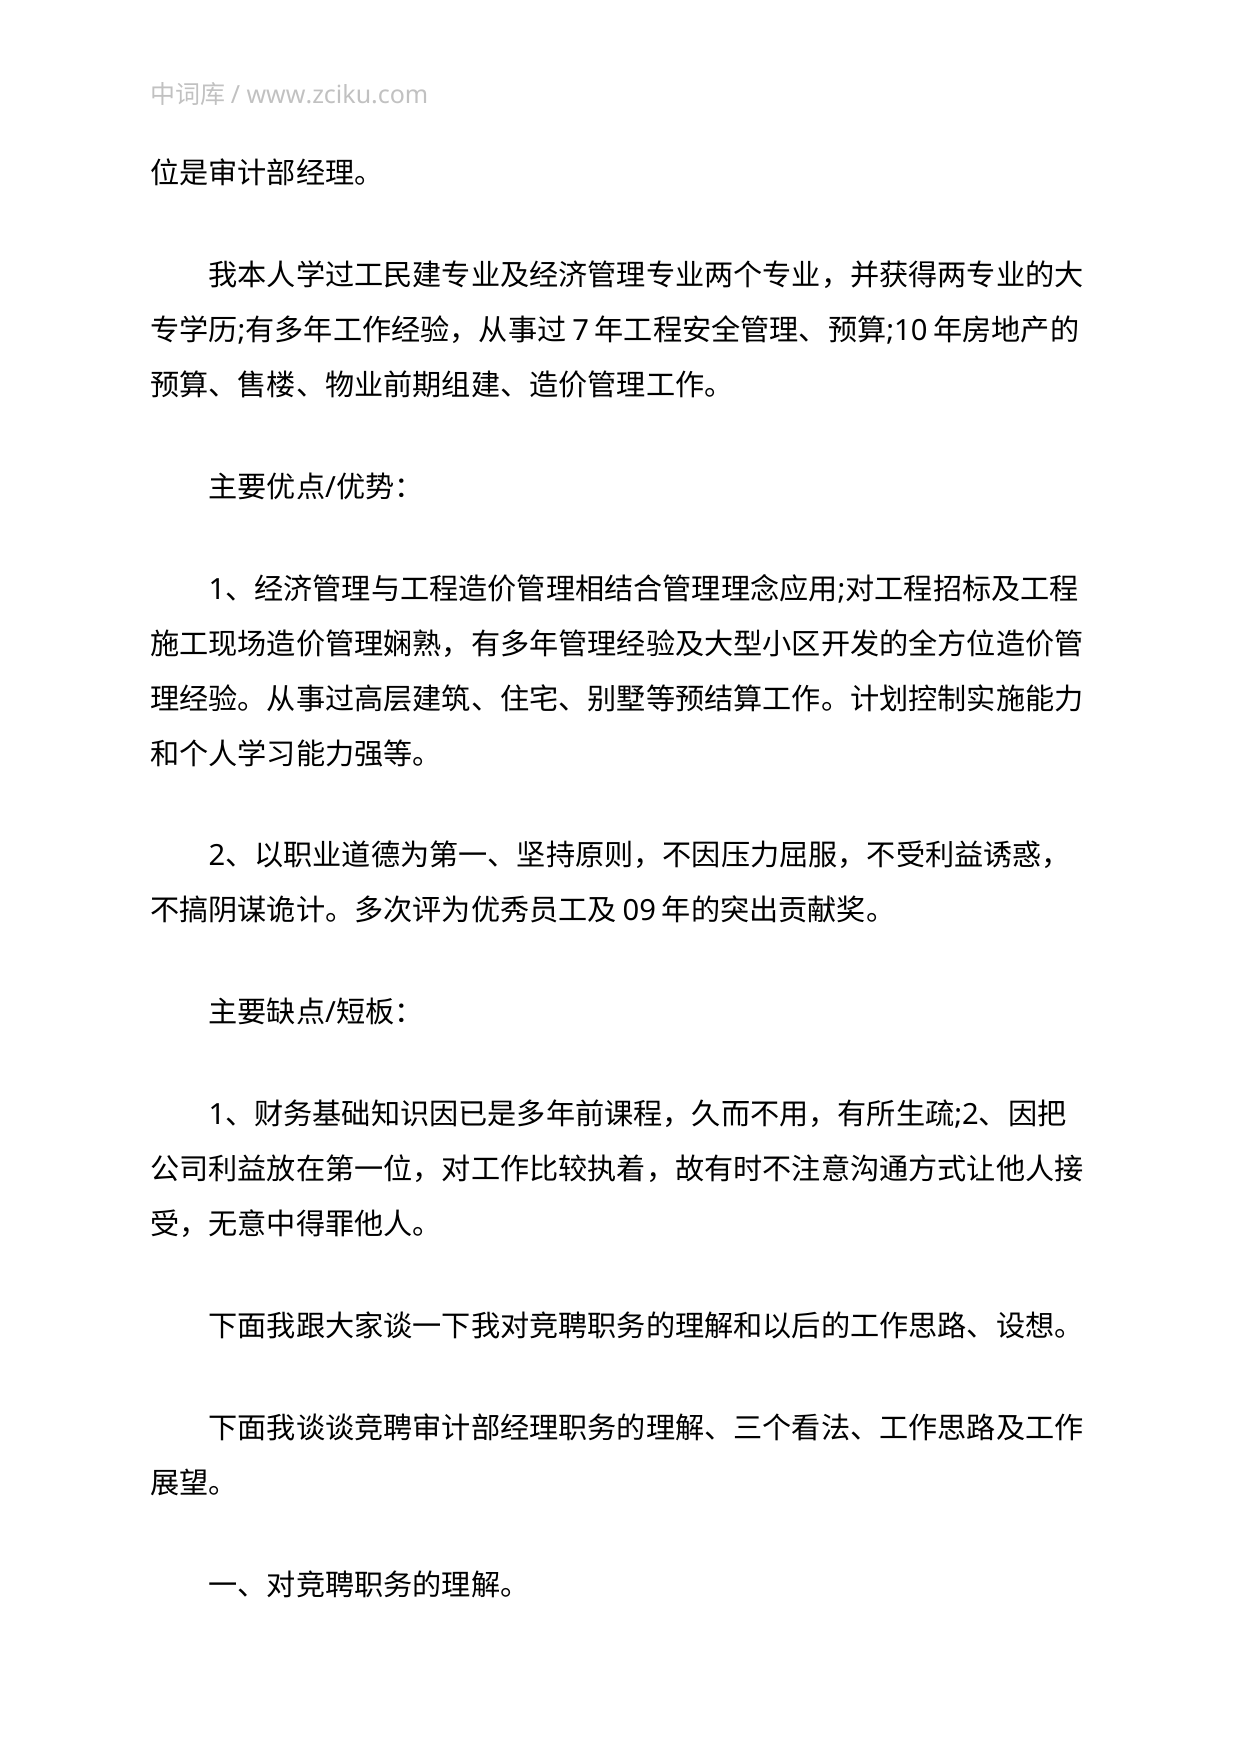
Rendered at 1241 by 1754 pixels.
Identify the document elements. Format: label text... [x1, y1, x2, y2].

text 1、财务基础知识因已是多年前课程，久而不用，有所生疏;2、因把公司利益放在第一位，对工作比较执着，故有时不注意沟通方式让他人接受，无意中得罪他人。 [150, 1091, 1090, 1243]
text 我本人学过工民建专业及经济管理专业两个专业，并获得两专业的大专学历;有多年工作经验，从事过7年工程安全管理、预算;10年房地产的预算、售楼、物业前期组建、造价管理工作。 [150, 252, 1090, 404]
text 主要优点/优势： [150, 463, 1090, 506]
text 下面我谈谈竞聘审计部经理职务的理解、三个看法、工作思路及工作展望。 [150, 1404, 1090, 1502]
text 一、对竞聘职务的理解。 [150, 1561, 1090, 1603]
text 主要缺点/短板： [150, 989, 1090, 1031]
text 下面我跟大家谈一下我对竞聘职务的理解和以后的工作思路、设想。 [150, 1303, 1090, 1345]
text 2、以职业道德为第一、坚持原则，不因压力屈服，不受利益诱惑，不搞阴谋诡计。多次评为优秀员工及09年的突出贡献奖。 [150, 832, 1090, 929]
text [150, 150, 1090, 192]
text 1、经济管理与工程造价管理相结合管理理念应用;对工程招标及工程施工现场造价管理娴熟，有多年管理经验及大型小区开发的全方位造价管理经验。从事过高层建筑、住宅、别墅等预结算工作。计划控制实施能力和个人学习能力强等。 [150, 565, 1090, 772]
